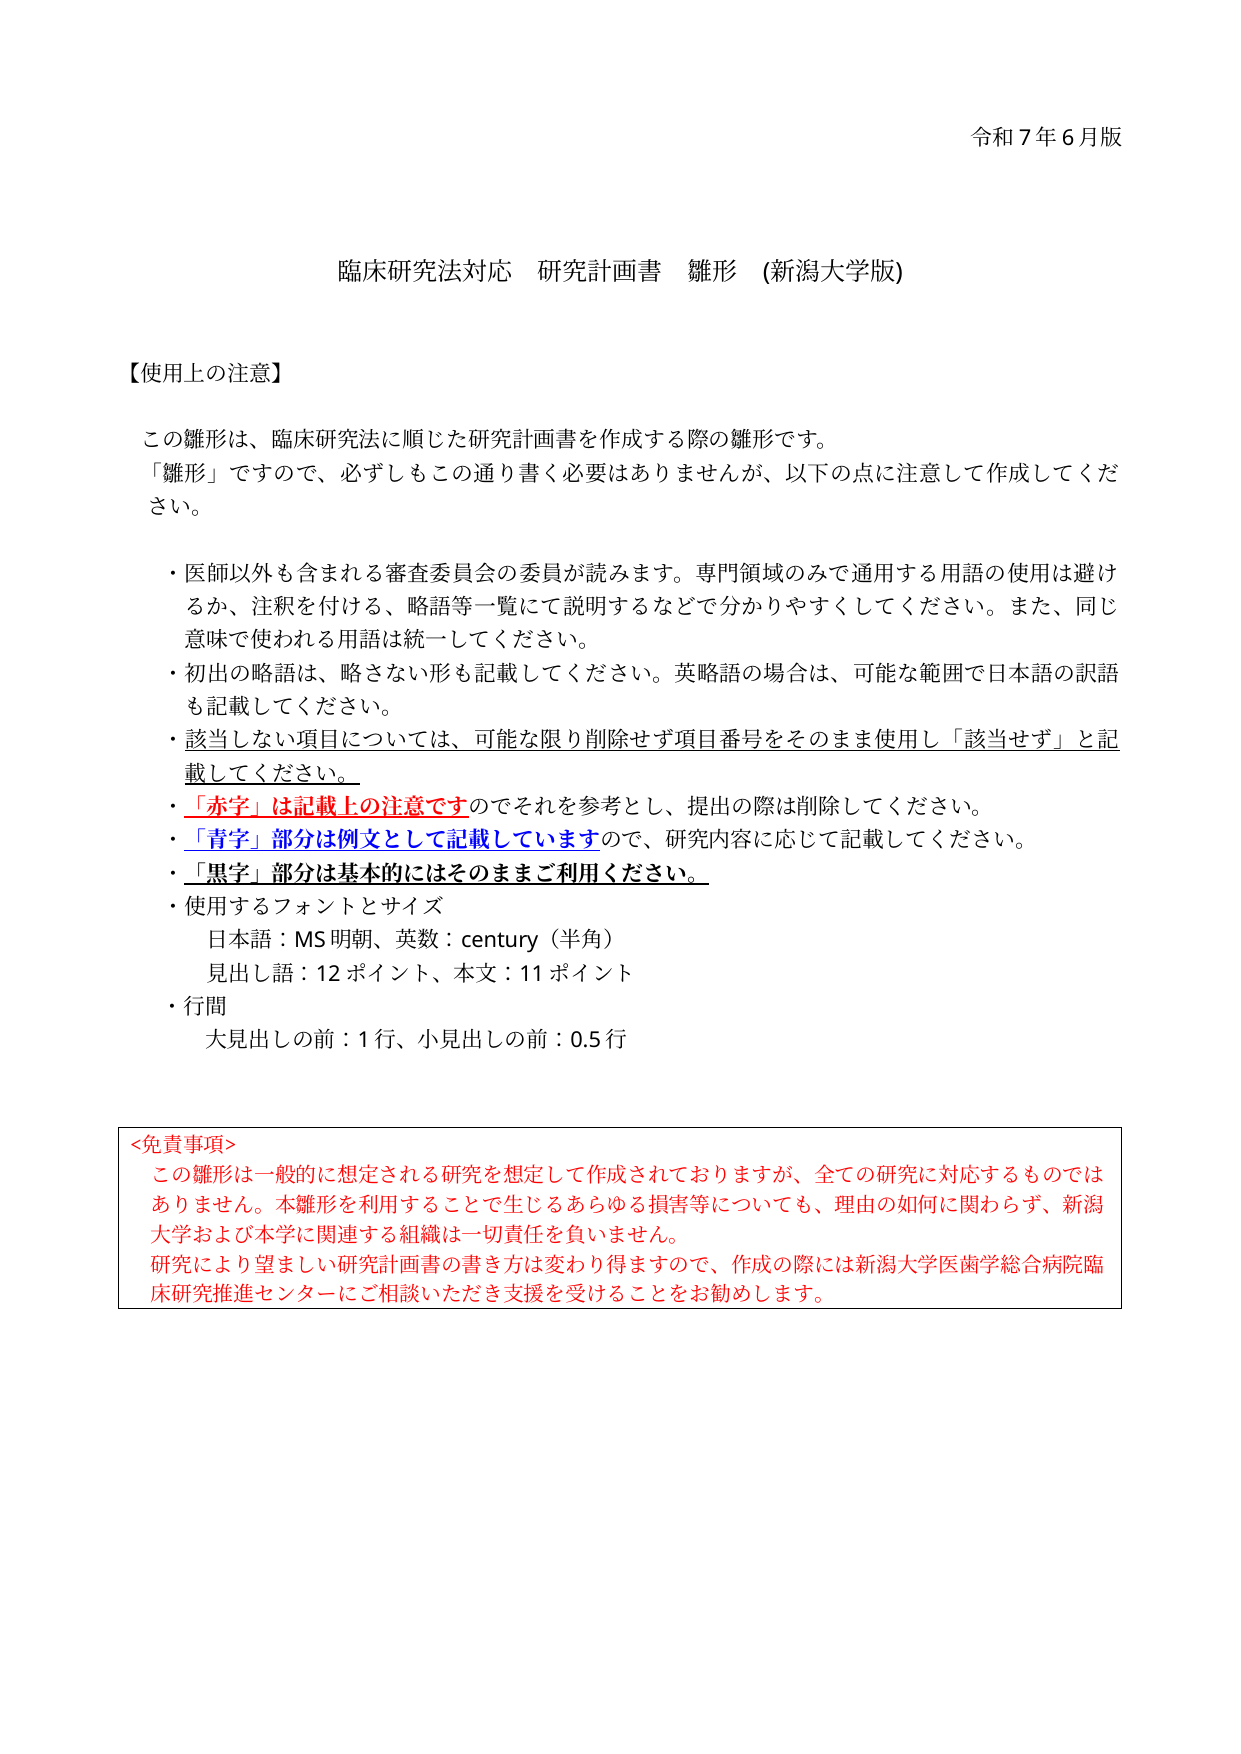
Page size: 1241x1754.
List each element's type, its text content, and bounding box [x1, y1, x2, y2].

text ・「黒字」部分は基本的にはそのままご利用ください。 [162, 854, 1122, 887]
text ・「青字」部分は例文として記載していますので、研究内容に応じて記載してください。 [162, 821, 1122, 854]
text 見出し語：12ポイント、本文：11ポイント [207, 954, 1122, 987]
text 【使用上の注意】 [118, 354, 1122, 387]
table_header <免責事項> この雛形は一般的に想定される研究を想定して作成されておりますが、全ての研究に対応するものではありません。本雛形を利用することで生じるあらゆる損害等についても、理由の如何に関わらず、新潟大学および本学に関連する組織は一切責任を負いません。 研究により望ましい研究計画書の書き方は変わり得ますので、作成の際には新潟大学医歯学総合病院臨床研究推進センターにご相談いただき支援を受けることをお勧めします。 [119, 1128, 1121, 1308]
text ・使用するフォントとサイズ [162, 887, 1122, 921]
text 日本語：MS明朝、英数：century（半角） [207, 921, 1122, 954]
text 令和7年6月版 [118, 118, 1122, 151]
text 「雛形」ですので、必ずしもこの通り書く必要はありませんが、以下の点に注意して作成してください。 [140, 454, 1122, 521]
text ・初出の略語は、略さない形も記載してください。英略語の場合は、可能な範囲で日本語の訳語も記載してください。 [162, 654, 1122, 721]
text ・該当しない項目については、可能な限り削除せず項目番号をそのまま使用し「該当せず」と記載してください。 [162, 721, 1122, 787]
text ・行間 [118, 987, 1122, 1021]
text この雛形は、臨床研究法に順じた研究計画書を作成する際の雛形です。 [118, 421, 1122, 454]
text ・医師以外も含まれる審査委員会の委員が読みます。専門領域のみで通用する用語の使用は避けるか、注釈を付ける、略語等一覧にて説明するなどで分かりやすくしてください。また、同じ意味で使われる用語は統一してください。 [162, 554, 1122, 654]
text 臨床研究法対応 研究計画書 雛形 (新潟大学版) [118, 251, 1122, 287]
text 大見出しの前：1行、小見出しの前：0.5行 [118, 1021, 1122, 1054]
text ・「赤字」は記載上の注意ですのでそれを参考とし、提出の際は削除してください。 [162, 787, 1122, 821]
